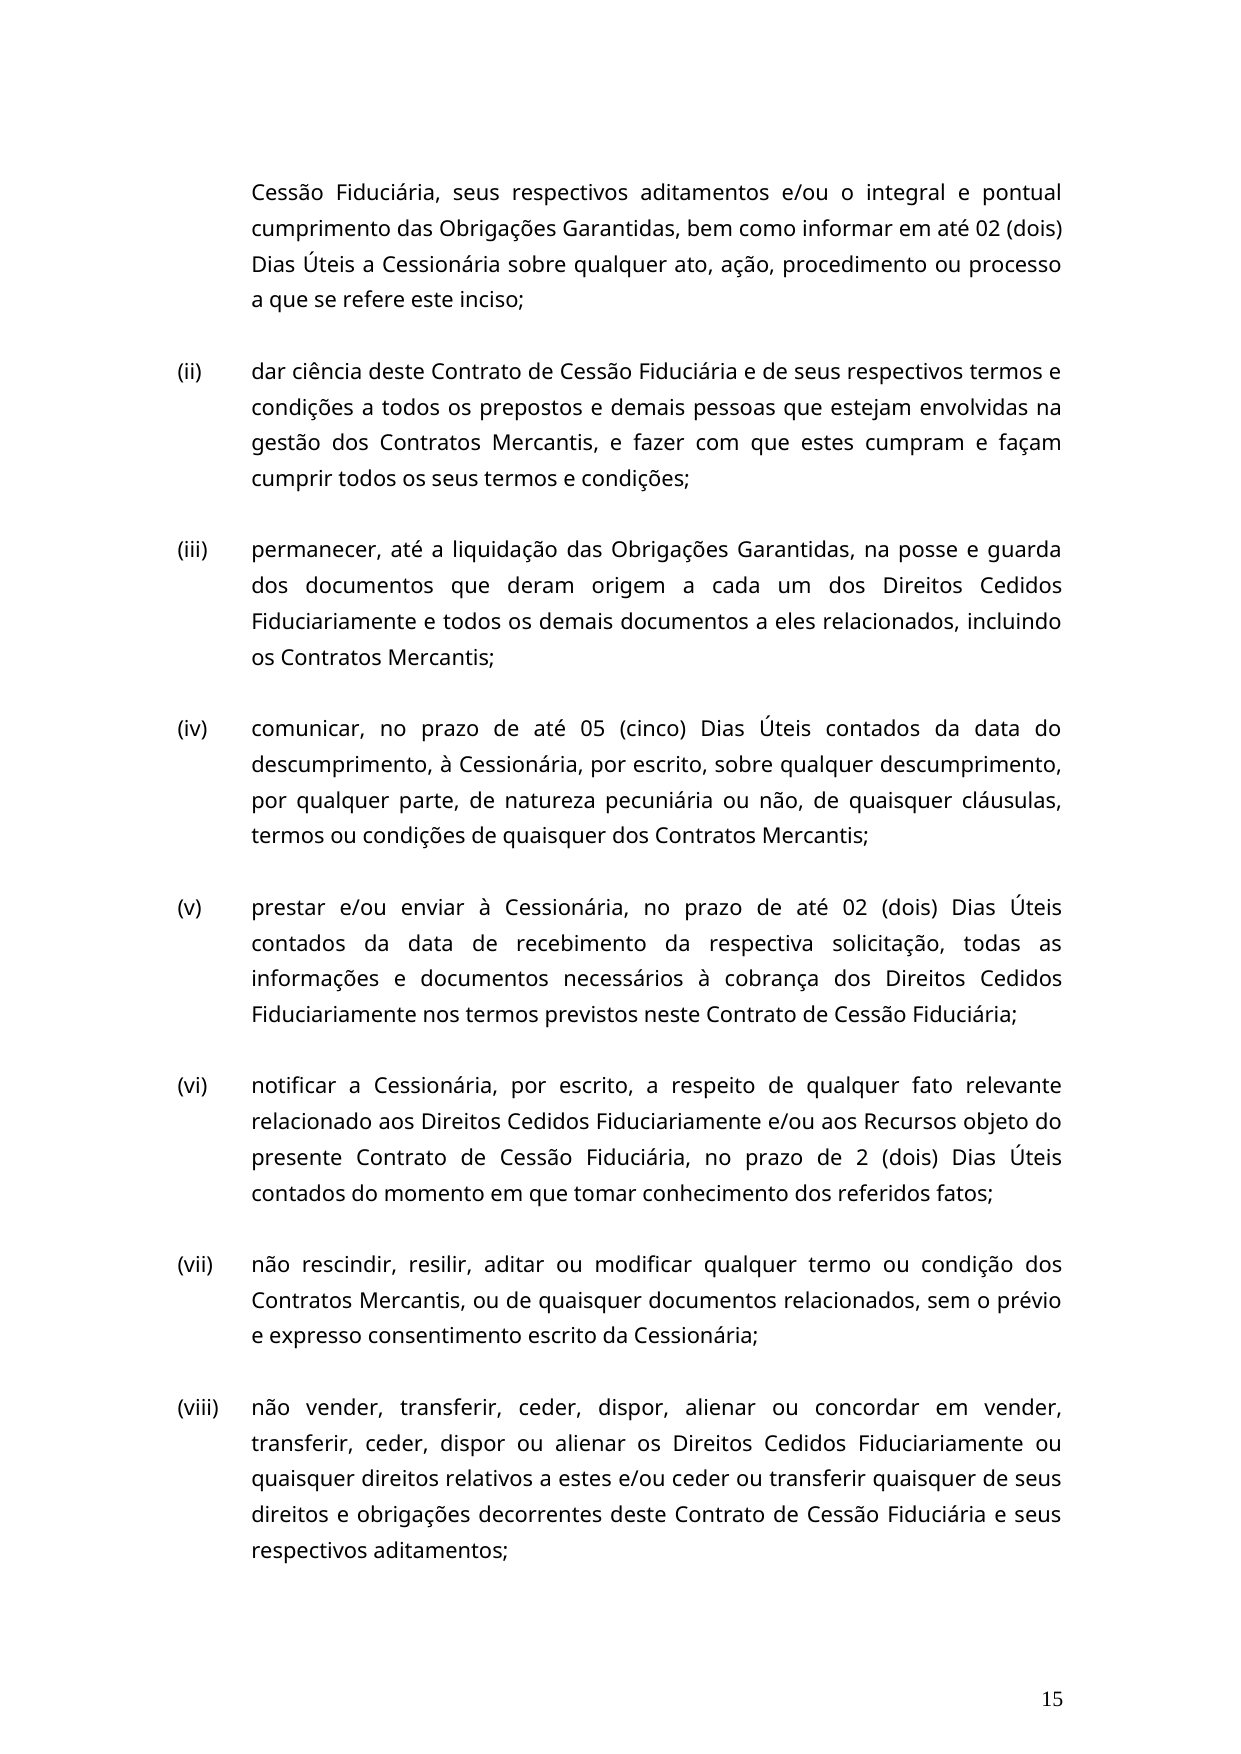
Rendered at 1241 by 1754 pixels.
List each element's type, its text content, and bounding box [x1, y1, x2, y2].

list permanecer, até a liquidação das Obrigações Garantidas, na posse e guarda dos documentos que deram origem a cada um dos Direitos Cedidos Fiduciariamente e todos os demais documentos a eles relacionados, incluindo os Contratos Mercantis; [177, 534, 1063, 671]
list prestar e/ou enviar à Cessionária, no prazo de até 02 (dois) Dias Úteis contados da data de recebimento da respectiva solicitação, todas as informações e documentos necessários à cobrança dos Direitos Cedidos Fiduciariamente nos termos previstos neste Contrato de Cessão Fiduciária; [177, 892, 1063, 1029]
list dar ciência deste Contrato de Cessão Fiduciária e de seus respectivos termos e condições a todos os prepostos e demais pessoas que estejam envolvidas na gestão dos Contratos Mercantis, e fazer com que estes cumpram e façam cumprir todos os seus termos e condições; [177, 356, 1063, 493]
list não rescindir, resilir, aditar ou modificar qualquer termo ou condição dos Contratos Mercantis, ou de quaisquer documentos relacionados, sem o prévio e expresso consentimento escrito da Cessionária; [177, 1249, 1063, 1350]
list comunicar, no prazo de até 05 (cinco) Dias Úteis contados da data do descumprimento, à Cessionária, por escrito, sobre qualquer descumprimento, por qualquer parte, de natureza pecuniária ou não, de quaisquer cláusulas, termos ou condições de quaisquer dos Contratos Mercantis; [177, 713, 1063, 850]
list notificar a Cessionária, por escrito, a respeito de qualquer fato relevante relacionado aos Direitos Cedidos Fiduciariamente e/ou aos Recursos objeto do presente Contrato de Cessão Fiduciária, no prazo de 2 (dois) Dias Úteis contados do momento em que tomar conhecimento dos referidos fatos; [177, 1070, 1063, 1207]
list não vender, transferir, ceder, dispor, alienar ou concordar em vender, transferir, ceder, dispor ou alienar os Direitos Cedidos Fiduciariamente ou quaisquer direitos relativos a estes e/ou ceder ou transferir quaisquer de seus direitos e obrigações decorrentes deste Contrato de Cessão Fiduciária e seus respectivos aditamentos; [177, 1392, 1063, 1565]
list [177, 177, 1063, 314]
